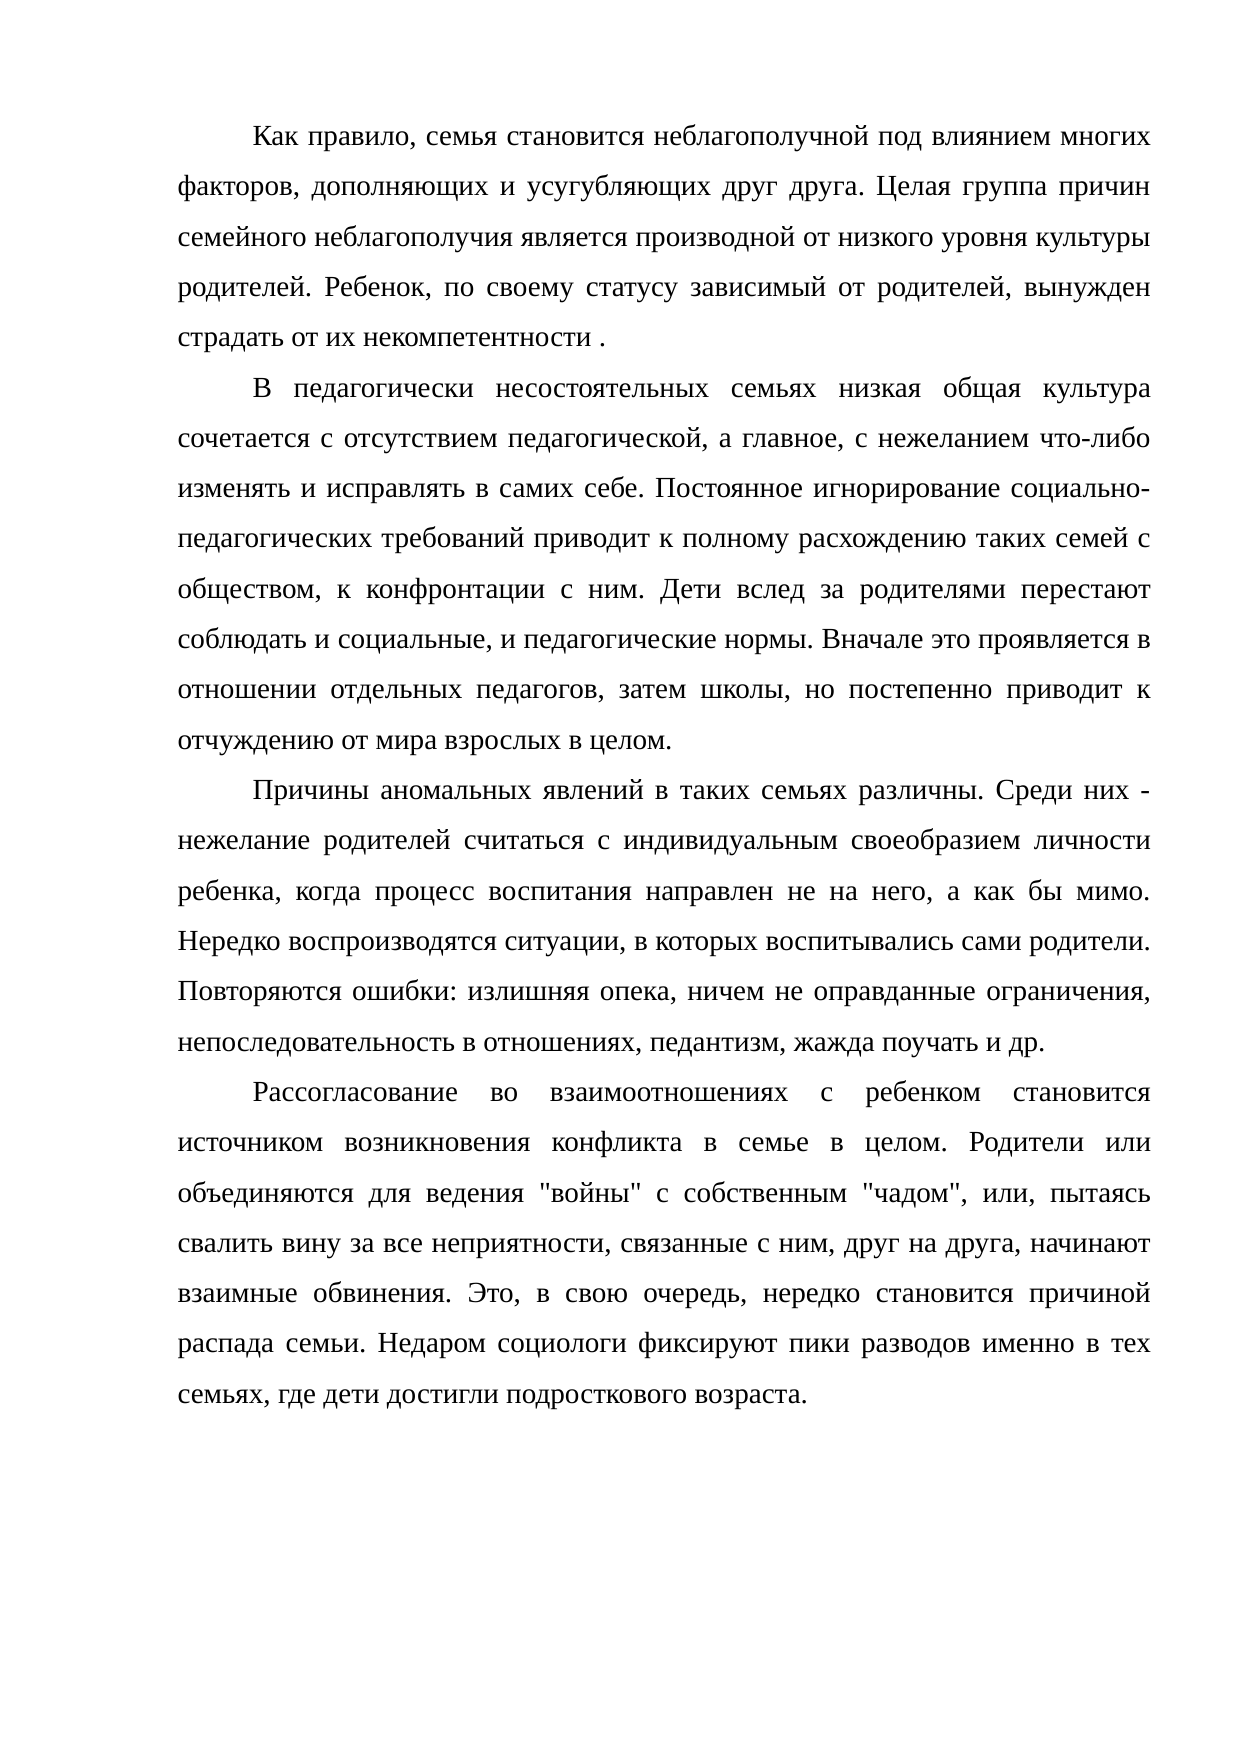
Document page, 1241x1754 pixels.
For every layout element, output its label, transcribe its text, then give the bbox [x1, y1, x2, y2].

text Причины аномальных явлений в таких семьях различны. Среди них - нежелание родителей считаться с индивидуальным своеобразием личности ребенка, когда процесс воспитания направлен не на него, а как бы мимо. Нередко воспроизводятся ситуации, в которых воспитывались сами родители. Повторяются ошибки: излишняя опека, ничем не оправданные ограничения, непоследовательность в отношениях, педантизм, жажда поучать и др. [177, 772, 1152, 1057]
text Как правило, семья становится неблагополучной под влиянием многих факторов, дополняющих и усугубляющих друг друга. Целая группа причин семейного неблагополучия является производной от низкого уровня культуры родителей. Ребенок, по своему статусу зависимый от родителей, вынужден страдать от их некомпетентности . [177, 118, 1152, 353]
text В педагогически несостоятельных семьях низкая общая культура сочетается с отсутствием педагогической, а главное, с нежеланием что-либо изменять и исправлять в самих себе. Постоянное игнорирование социально-педагогических требований приводит к полному расхождению таких семей с обществом, к конфронтации с ним. Дети вслед за родителями перестают соблюдать и социальные, и педагогические нормы. Вначале это проявляется в отношении отдельных педагогов, затем школы, но постепенно приводит к отчуждению от мира взрослых в целом. [177, 370, 1152, 755]
text Рассогласование во взаимоотношениях с ребенком становится источником возникновения конфликта в семье в целом. Родители или объединяются для ведения "войны" с собственным "чадом", или, пытаясь свалить вину за все неприятности, связанные с ним, друг на друга, начинают взаимные обвинения. Это, в свою очередь, нередко становится причиной распада семьи. Недаром социологи фиксируют пики разводов именно в тех семьях, где дети достигли подросткового возраста. [177, 1074, 1152, 1409]
